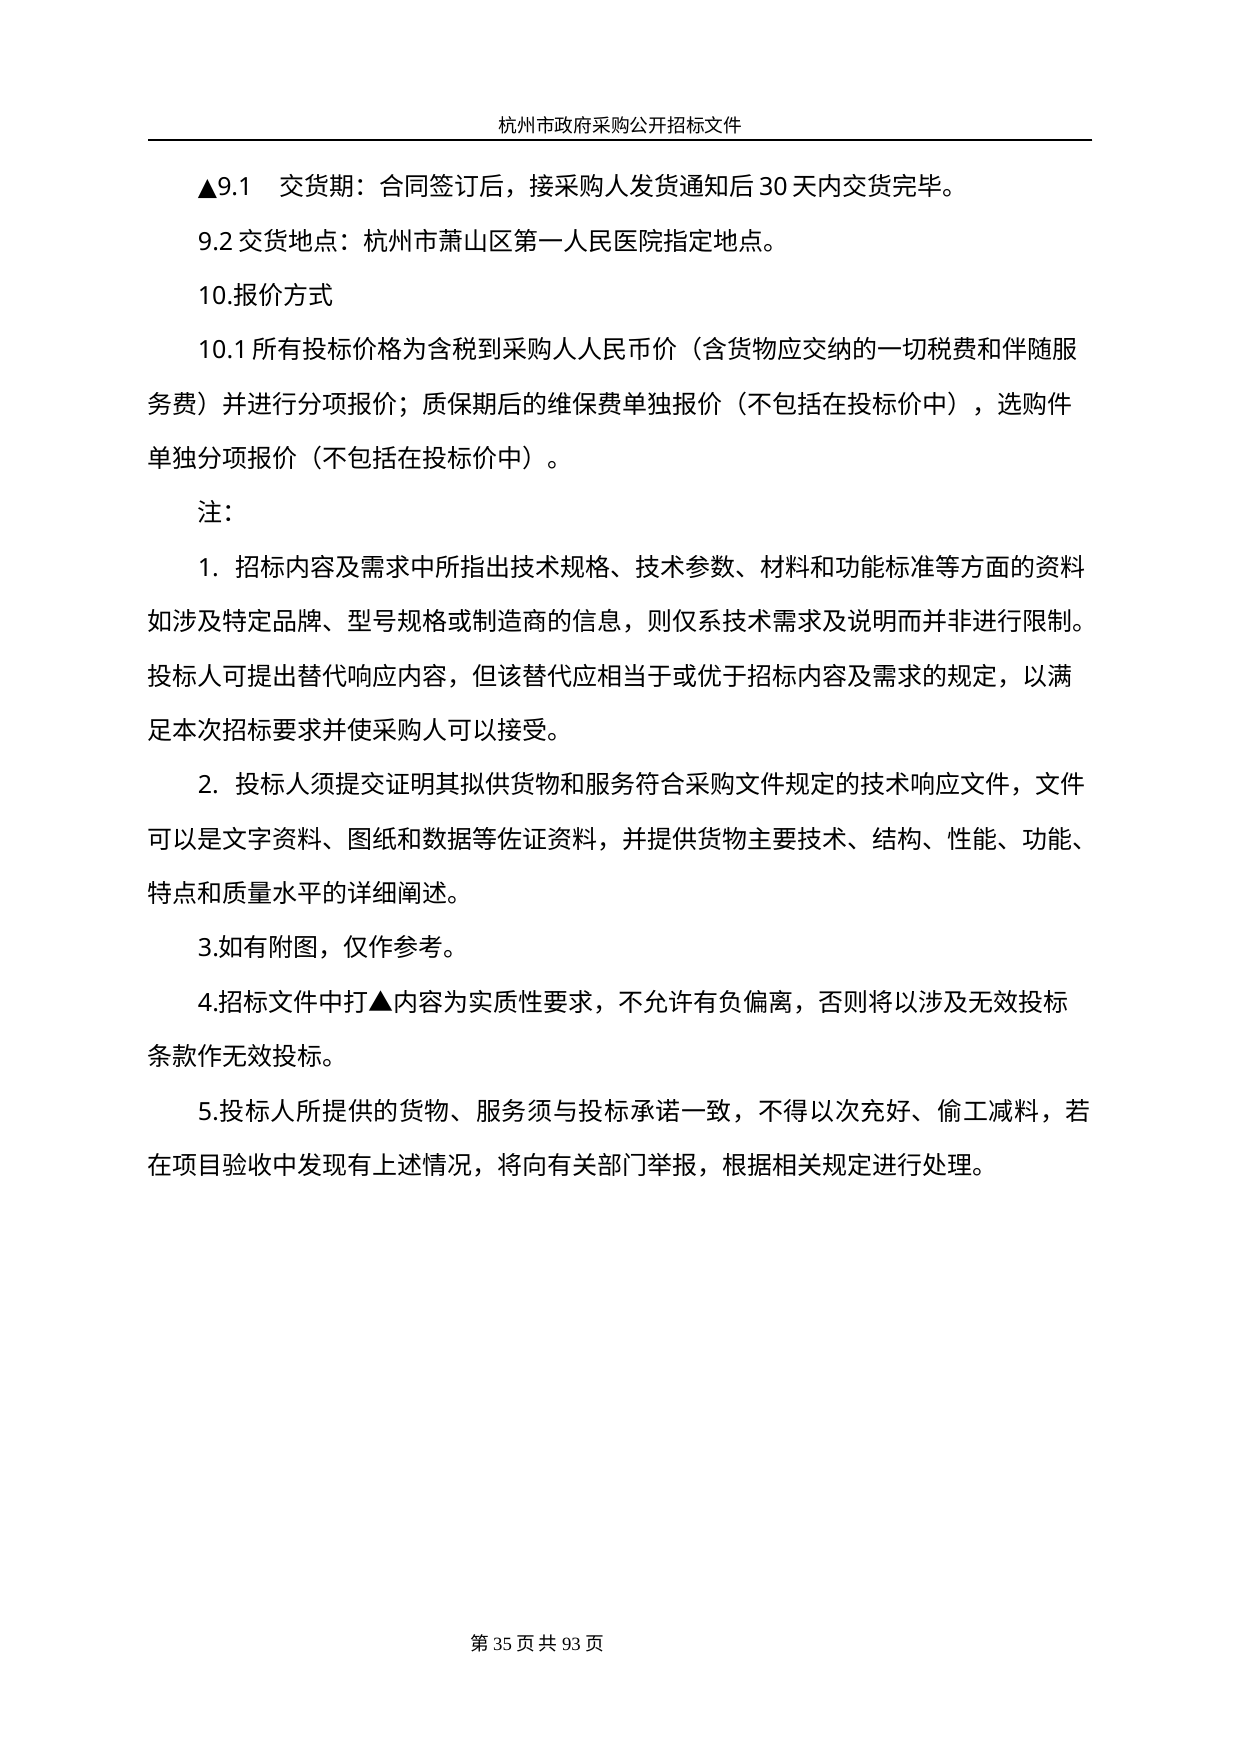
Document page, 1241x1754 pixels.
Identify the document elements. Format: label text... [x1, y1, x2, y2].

list 招标内容及需求中所指出技术规格、技术参数、材料和功能标准等方面的资料如涉及特定品牌、型号规格或制造商的信息，则仅系技术需求及说明而并非进行限制。投标人可提出替代响应内容，但该替代应相当于或优于招标内容及需求的规定，以满足本次招标要求并使采购人可以接受。 [148, 547, 1092, 747]
text 10.1所有投标价格为含税到采购人人民币价（含货物应交纳的一切税费和伴随服务费）并进行分项报价；质保期后的维保费单独报价（不包括在投标价中），选购件单独分项报价（不包括在投标价中）。 [148, 330, 1092, 475]
text 注： [148, 493, 1092, 529]
text 4.招标文件中打▲内容为实质性要求，不允许有负偏离，否则将以涉及无效投标条款作无效投标。 [148, 982, 1092, 1073]
text 3.如有附图，仅作参考。 [148, 928, 1092, 964]
text 9.2交货地点：杭州市萧山区第一人民医院指定地点。 [148, 221, 1092, 257]
list 投标人须提交证明其拟供货物和服务符合采购文件规定的技术响应文件，文件可以是文字资料、图纸和数据等佐证资料，并提供货物主要技术、结构、性能、功能、特点和质量水平的详细阐述。 [148, 765, 1092, 910]
text 5.投标人所提供的货物、服务须与投标承诺一致，不得以次充好、偷工减料，若在项目验收中发现有上述情况，将向有关部门举报，根据相关规定进行处理。 [148, 1091, 1092, 1182]
text 10.报价方式 [148, 275, 1092, 312]
text ▲9.1 交货期：合同签订后，接采购人发货通知后30天内交货完毕。 [148, 167, 1092, 203]
